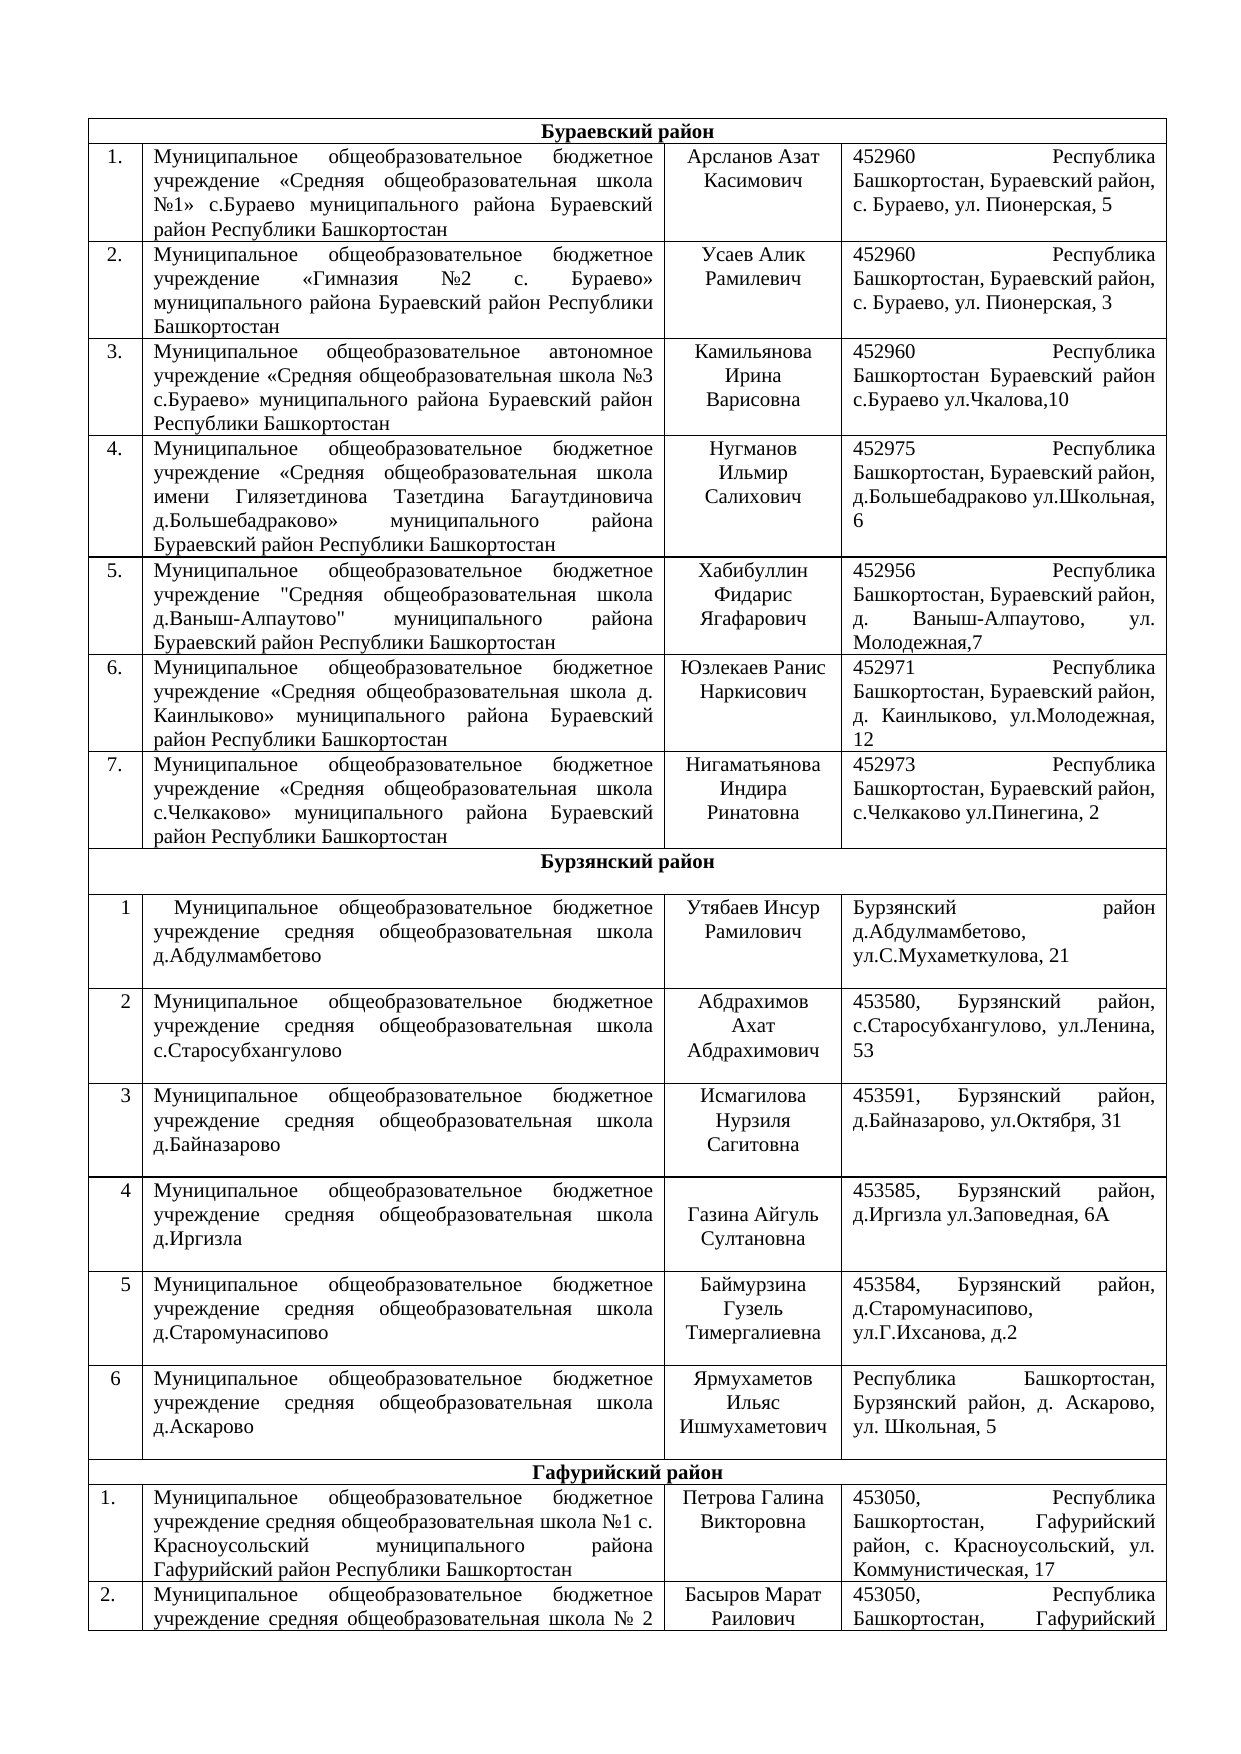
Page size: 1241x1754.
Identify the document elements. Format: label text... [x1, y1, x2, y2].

table_cell Ярмухаметов Ильяс Ишмухаметович [665, 1366, 841, 1459]
table_cell [89, 655, 142, 751]
table_cell Муниципальное общеобразовательное бюджетное учреждение средняя общеобразовательная школа д.Абдулмамбетово [143, 895, 664, 988]
table_cell [89, 1582, 142, 1630]
table_cell 453584, Бурзянский район, д.Старомунасипово, ул.Г.Ихсанова, д.2 [842, 1272, 1166, 1364]
table_cell Бурзянский район д.Абдулмамбетово, ул.С.Мухаметкулова, 21 [842, 895, 1166, 988]
table_cell Республика Башкортостан, Бурзянский район, д. Аскарово, ул. Школьная, 5 [842, 1366, 1166, 1459]
table_cell Муниципальное общеобразовательное бюджетное учреждение «Средняя общеобразовательная школа с.Челкаково» муниципального района Бураевский район Республики Башкортостан [143, 752, 664, 848]
table_cell 2 [89, 989, 142, 1082]
table_cell 453585, Бурзянский район, д.Иргизла ул.Заповедная, 6А [842, 1178, 1166, 1271]
table_cell 452973 Республика Башкортостан, Бураевский район, с.Челкаково ул.Пинегина, 2 [842, 752, 1166, 848]
table_cell Хабибуллин Фидарис Ягафарович [665, 558, 841, 654]
table_cell Утябаев Инсур Рамилович [665, 895, 841, 988]
table_cell Абдрахимов Ахат Абдрахимович [665, 989, 841, 1082]
table_cell Газина Айгуль Султановна [665, 1178, 841, 1271]
table_cell [89, 436, 142, 556]
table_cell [842, 1582, 1166, 1630]
table_cell Муниципальное общеобразовательное бюджетное учреждение средняя общеобразовательная школа д.Байназарово [143, 1084, 664, 1176]
table_cell Нигаматьянова Индира Ринатовна [665, 752, 841, 848]
table_cell Камильянова Ирина Варисовна [665, 339, 841, 435]
table_cell Баймурзина Гузель Тимергалиевна [665, 1272, 841, 1364]
table_cell 453050, Республика Башкортостан, Гафурийский район, с. Красноусольский, ул. Коммунистическая, 17 [842, 1485, 1166, 1581]
table_cell Усаев Алик Рамилевич [665, 242, 841, 338]
table_cell 5 [89, 1272, 142, 1364]
table_cell 4 [89, 1178, 142, 1271]
table_cell 452956 Республика Башкортостан, Бураевский район, д. Ваныш-Алпаутово, ул. Молодежная,7 [842, 558, 1166, 654]
table_cell Петрова Галина Викторовна [665, 1485, 841, 1581]
table_cell [89, 558, 142, 654]
table_cell 452960 Республика Башкортостан, Бураевский район, с. Бураево, ул. Пионерская, 5 [842, 144, 1166, 241]
table_cell 453591, Бурзянский район, д.Байназарово, ул.Октября, 31 [842, 1084, 1166, 1176]
table_cell 452975 Республика Башкортостан, Бураевский район, д.Большебадраково ул.Школьная, 6 [842, 436, 1166, 556]
table_cell Бураевский район [89, 119, 1166, 143]
table_cell Нугманов Ильмир Салихович [665, 436, 841, 556]
table_cell Арсланов Азат Касимович [665, 144, 841, 241]
table_cell Гафурийский район [89, 1460, 1166, 1484]
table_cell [143, 1582, 664, 1630]
table_cell 453580, Бурзянский район, с.Старосубхангулово, ул.Ленина, 53 [842, 989, 1166, 1082]
table_cell 452960 Республика Башкортостан, Бураевский район, с. Бураево, ул. Пионерская, 3 [842, 242, 1166, 338]
table_cell 452960 Республика Башкортостан Бураевский район с.Бураево ул.Чкалова,10 [842, 339, 1166, 435]
table_cell [89, 144, 142, 241]
table_cell Исмагилова Нурзиля Сагитовна [665, 1084, 841, 1176]
table_cell Муниципальное общеобразовательное бюджетное учреждение средняя общеобразовательная школа д.Иргизла [143, 1178, 664, 1271]
table_cell Муниципальное общеобразовательное бюджетное учреждение «Средняя общеобразовательная школа имени Гилязетдинова Тазетдина Багаутдиновича д.Большебадраково» муниципального района Бураевский район Республики Башкортостан [143, 436, 664, 556]
table_cell Муниципальное общеобразовательное бюджетное учреждение «Средняя общеобразовательная школа д. Каинлыково» муниципального района Бураевский район Республики Башкортостан [143, 655, 664, 751]
table_cell Муниципальное общеобразовательное бюджетное учреждение средняя общеобразовательная школа д.Старомунасипово [143, 1272, 664, 1364]
table_cell Муниципальное общеобразовательное бюджетное учреждение «Гимназия №2 с. Бураево» муниципального района Бураевский район Республики Башкортостан [143, 242, 664, 338]
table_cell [665, 1582, 841, 1630]
table_cell Муниципальное общеобразовательное бюджетное учреждение средняя общеобразовательная школа №1 с. Красноусольский муниципального района Гафурийский район Республики Башкортостан [143, 1485, 664, 1581]
table_cell Бурзянский район [89, 849, 1166, 894]
table_cell 3 [89, 1084, 142, 1176]
table_cell 6 [89, 1366, 142, 1459]
table_cell [89, 1485, 142, 1581]
table_cell [89, 339, 142, 435]
table_cell Муниципальное общеобразовательное бюджетное учреждение «Средняя общеобразовательная школа №1» с.Бураево муниципального района Бураевский район Республики Башкортостан [143, 144, 664, 241]
table_cell Юзлекаев Ранис Наркисович [665, 655, 841, 751]
table_cell [89, 242, 142, 338]
table_cell Муниципальное общеобразовательное бюджетное учреждение средняя общеобразовательная школа с.Старосубхангулово [143, 989, 664, 1082]
table_cell Муниципальное общеобразовательное автономное учреждение «Средняя общеобразовательная школа №3 с.Бураево» муниципального района Бураевский район Республики Башкортостан [143, 339, 664, 435]
table_cell 452971 Республика Башкортостан, Бураевский район, д. Каинлыково, ул.Молодежная, 12 [842, 655, 1166, 751]
table_cell Муниципальное общеобразовательное бюджетное учреждение "Средняя общеобразовательная школа д.Ваныш-Алпаутово" муниципального района Бураевский район Республики Башкортостан [143, 558, 664, 654]
table_cell 1 [89, 895, 142, 988]
table_cell [89, 752, 142, 848]
table_cell Муниципальное общеобразовательное бюджетное учреждение средняя общеобразовательная школа д.Аскарово [143, 1366, 664, 1459]
